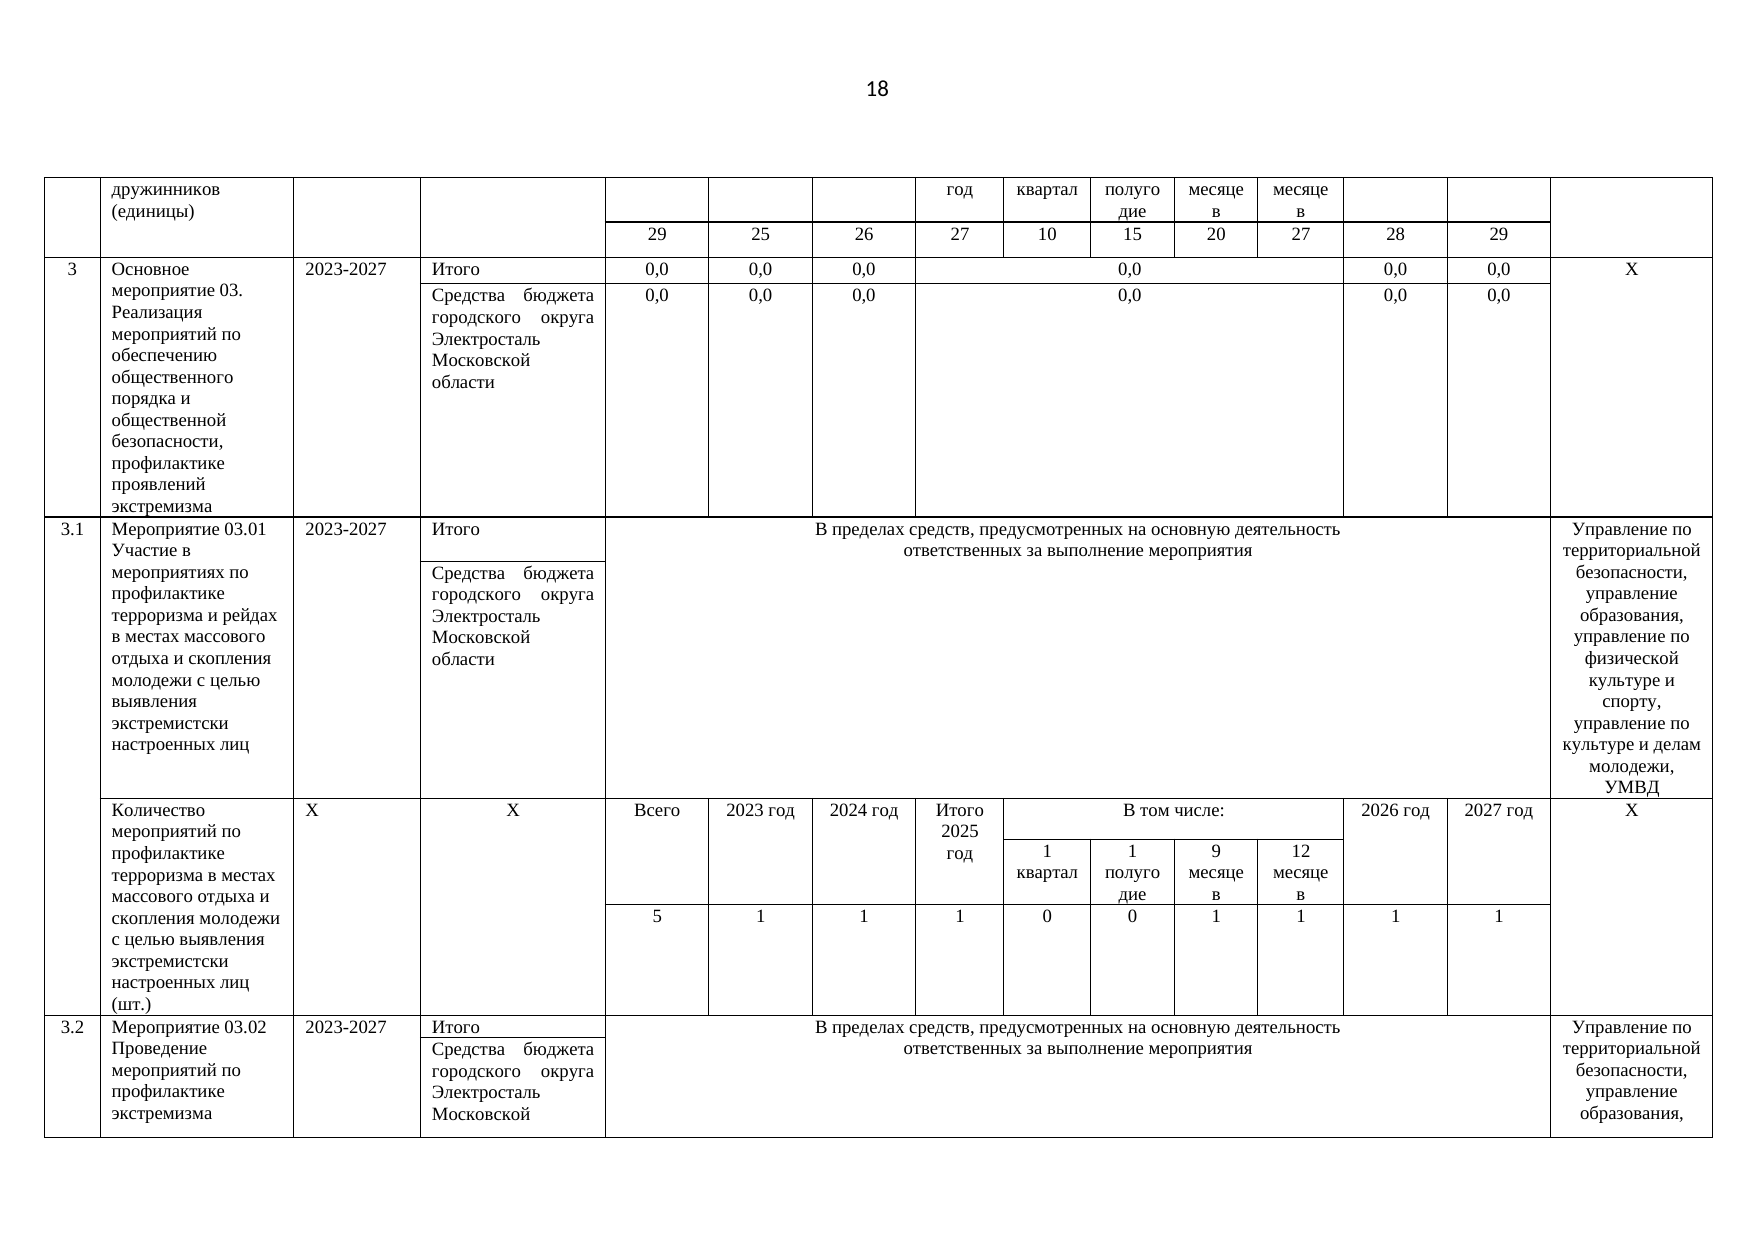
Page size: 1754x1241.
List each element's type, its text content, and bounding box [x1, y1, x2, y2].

table_cell 1 квартал [1004, 840, 1090, 904]
table_cell Количество мероприятий по профилактике терроризма в местах массового отдыха и скопления молодежи с целью выявления экстремистски настроенных лиц (шт.) [101, 799, 293, 1014]
table_cell 29 [606, 223, 708, 257]
table_cell 0,0 [606, 284, 708, 516]
table_cell 2023-2027 [294, 258, 420, 516]
table_cell 26 [813, 223, 915, 257]
table_cell Средства бюджета городского округа Электросталь Московской области [421, 562, 605, 798]
table_cell 29 [1448, 223, 1550, 257]
table_cell 1 [709, 905, 812, 1014]
table_cell Всего [606, 799, 708, 904]
table_cell 0,0 [606, 258, 708, 283]
table_cell 1 [1258, 905, 1343, 1014]
table_cell В том числе: [1004, 799, 1343, 838]
table_cell Управление по территориальной безопасности, управление образования, управление по физической культуре и спорту, управление по культуре и делам молодежи, УМВД [1551, 518, 1712, 798]
table_cell 1 [916, 905, 1003, 1014]
table_cell 1 [1344, 905, 1447, 1014]
table_cell 12 месяцев [1258, 840, 1343, 904]
table_cell 3.1 [45, 518, 100, 1014]
table_cell Итого [421, 1016, 605, 1037]
table_cell 2023-2027 [294, 518, 420, 798]
table_cell 0,0 [813, 258, 915, 283]
table_cell 1 [1175, 905, 1257, 1014]
table_cell Х [1551, 799, 1712, 1014]
table_cell 12 месяцев [1258, 178, 1343, 221]
table_cell 0,0 [1448, 284, 1550, 516]
table_cell Х [294, 799, 420, 1014]
table_cell 0,0 [813, 284, 915, 516]
table_cell 9 месяцев [1175, 178, 1257, 221]
table_cell Мероприятие 03.02 Проведение мероприятий по профилактике экстремизма [101, 1016, 293, 1137]
table_cell 0,0 [709, 284, 812, 516]
table_cell 0,0 [916, 284, 1343, 516]
table_cell 27 [916, 223, 1003, 257]
table_cell 10 [1004, 223, 1090, 257]
table_cell 2026 год [1344, 799, 1447, 904]
table_cell 5 [606, 905, 708, 1014]
table_cell 0,0 [709, 258, 812, 283]
table_cell 2027 год [1448, 799, 1550, 904]
table_cell 0,0 [916, 258, 1343, 283]
table_cell Управление по территориальной безопасности, управление образования, управление по физической культуре и спорту, управление по культуре и делам молодежи, Московской области, УМВД [1551, 1016, 1712, 1137]
table_cell 1 [813, 905, 915, 1014]
table_cell В пределах средств, предусмотренных на основную деятельность ответственных за выполнение мероприятия [606, 518, 1550, 798]
table_cell 20 [1175, 223, 1257, 257]
table_cell 9 месяцев [1175, 840, 1257, 904]
table_cell Итого 2025 год [916, 799, 1003, 904]
table_cell Итого [421, 518, 605, 561]
table_cell 2023-2027 [294, 1016, 420, 1137]
table_cell 28 [1344, 223, 1447, 257]
table_cell 3 [45, 258, 100, 516]
table_cell Итого [421, 258, 605, 283]
table_cell 2023 год [709, 799, 812, 904]
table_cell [421, 284, 605, 516]
table_cell 25 [709, 223, 812, 257]
table_cell Х [421, 799, 605, 1014]
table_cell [421, 1038, 605, 1137]
table_cell Х [1551, 258, 1712, 516]
table_cell 0,0 [1448, 258, 1550, 283]
table_cell 2024 год [813, 799, 915, 904]
table_cell 0,0 [1344, 284, 1447, 516]
table_cell 1 полугодие [1091, 840, 1174, 904]
table_cell 1 полугодие [1091, 178, 1174, 221]
table_cell 0 [1091, 905, 1174, 1014]
table_cell 0,0 [1344, 258, 1447, 283]
table_cell 3.2 [45, 1016, 100, 1137]
table_cell Основное мероприятие 03. Реализация мероприятий по обеспечению общественного порядка и общественной безопасности, профилактике проявлений экстремизма [101, 258, 293, 516]
table_cell 27 [1258, 223, 1343, 257]
table_cell 0 [1004, 905, 1090, 1014]
table_cell В пределах средств, предусмотренных на основную деятельность ответственных за выполнение мероприятия [606, 1016, 1550, 1137]
table_cell 1 [1448, 905, 1550, 1014]
table_cell 15 [1091, 223, 1174, 257]
table_cell 1 квартал [1004, 178, 1090, 221]
table_cell Мероприятие 03.01 Участие в мероприятиях по профилактике терроризма и рейдах в местах массового отдыха и скопления молодежи с целью выявления экстремистски настроенных лиц [101, 518, 293, 798]
